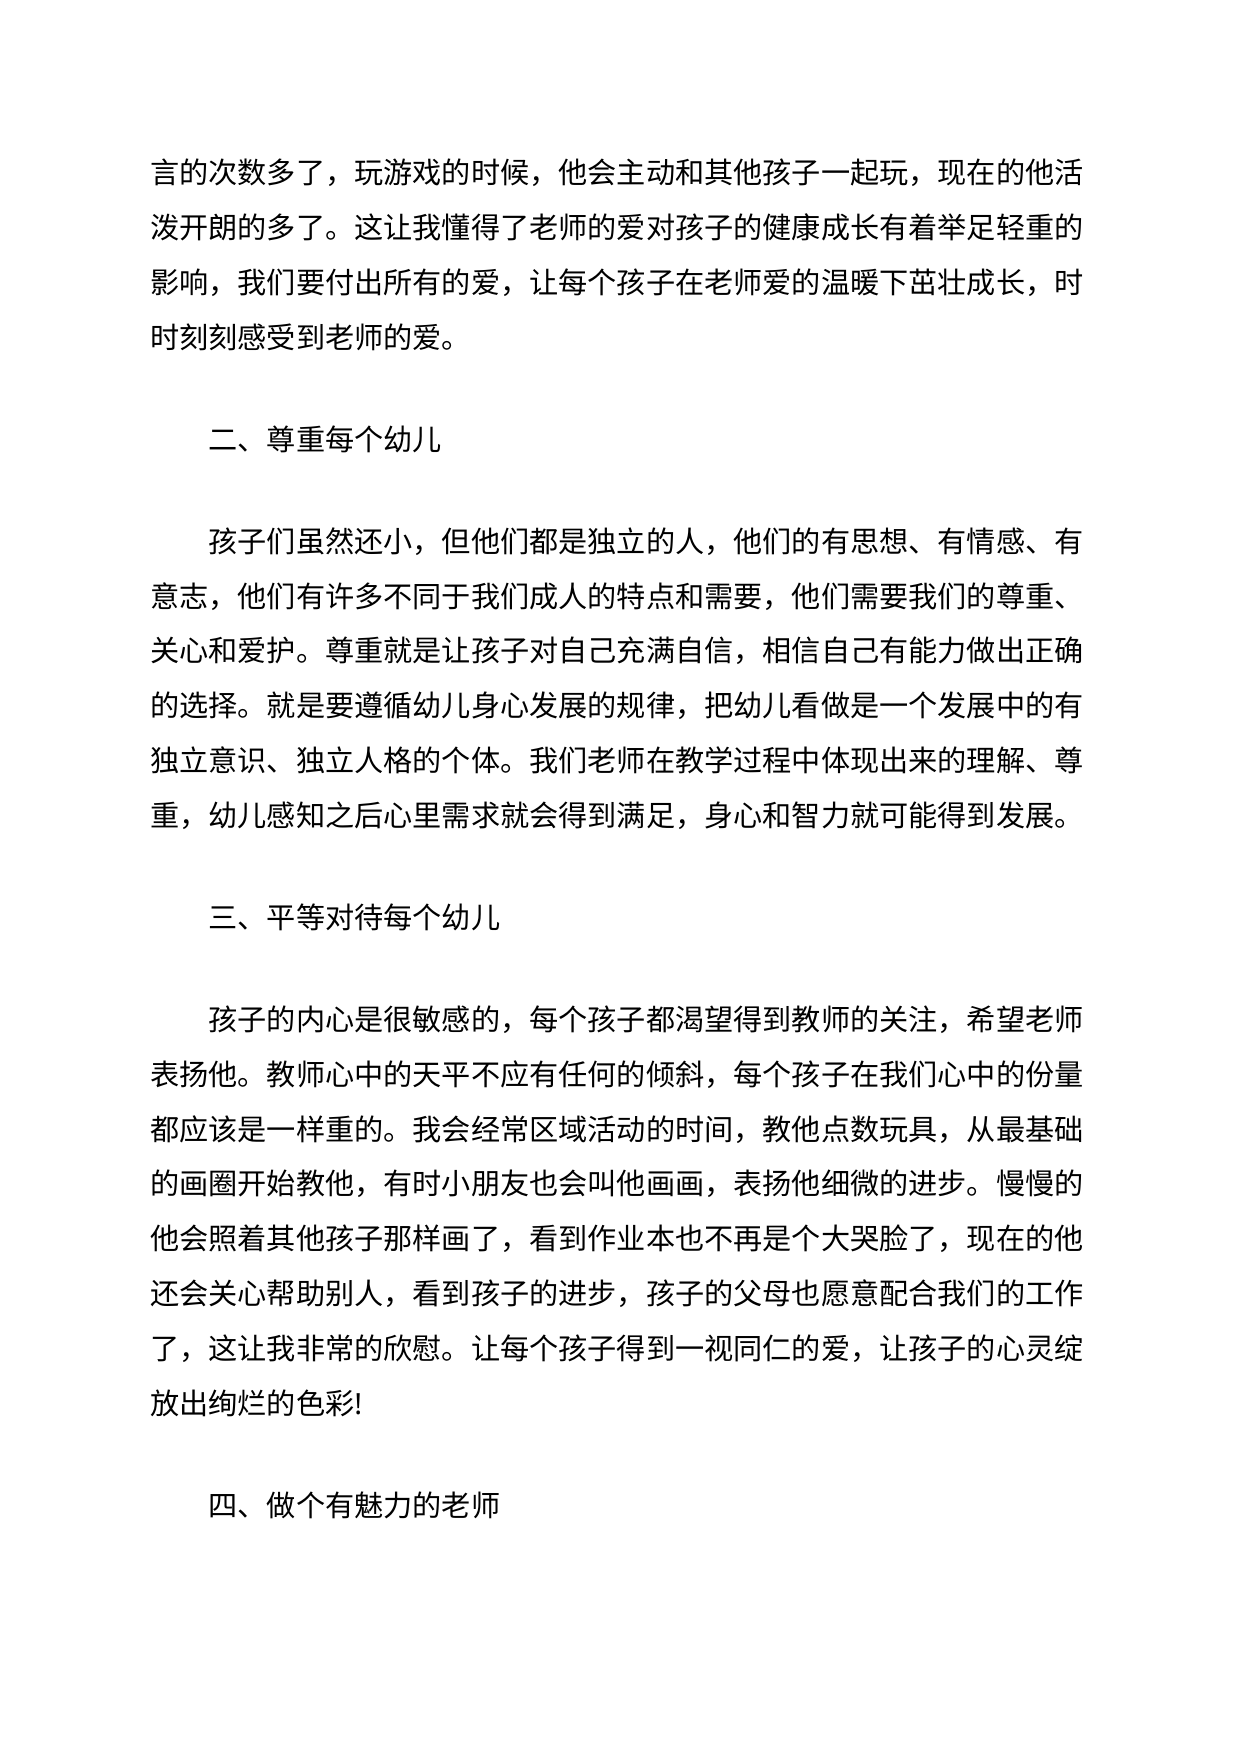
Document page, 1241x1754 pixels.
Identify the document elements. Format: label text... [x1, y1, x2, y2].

text 孩子的内心是很敏感的，每个孩子都渴望得到教师的关注，希望老师表扬他。教师心中的天平不应有任何的倾斜，每个孩子在我们心中的份量都应该是一样重的。我会经常区域活动的时间，教他点数玩具，从最基础的画圈开始教他，有时小朋友也会叫他画画，表扬他细微的进步。慢慢的他会照着其他孩子那样画了，看到作业本也不再是个大哭脸了，现在的他还会关心帮助别人，看到孩子的进步，孩子的父母也愿意配合我们的工作了，这让我非常的欣慰。让每个孩子得到一视同仁的爱，让孩子的心灵绽放出绚烂的色彩! [150, 996, 1090, 1423]
text 二、尊重每个幼儿 [150, 416, 1090, 459]
text 四、做个有魅力的老师 [150, 1482, 1090, 1525]
text 孩子们虽然还小，但他们都是独立的人，他们的有思想、有情感、有意志，他们有许多不同于我们成人的特点和需要，他们需要我们的尊重、关心和爱护。尊重就是让孩子对自己充满自信，相信自己有能力做出正确的选择。就是要遵循幼儿身心发展的规律，把幼儿看做是一个发展中的有独立意识、独立人格的个体。我们老师在教学过程中体现出来的理解、尊重，幼儿感知之后心里需求就会得到满足，身心和智力就可能得到发展。 [150, 518, 1090, 835]
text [150, 150, 1090, 357]
text 三、平等对待每个幼儿 [150, 894, 1090, 937]
